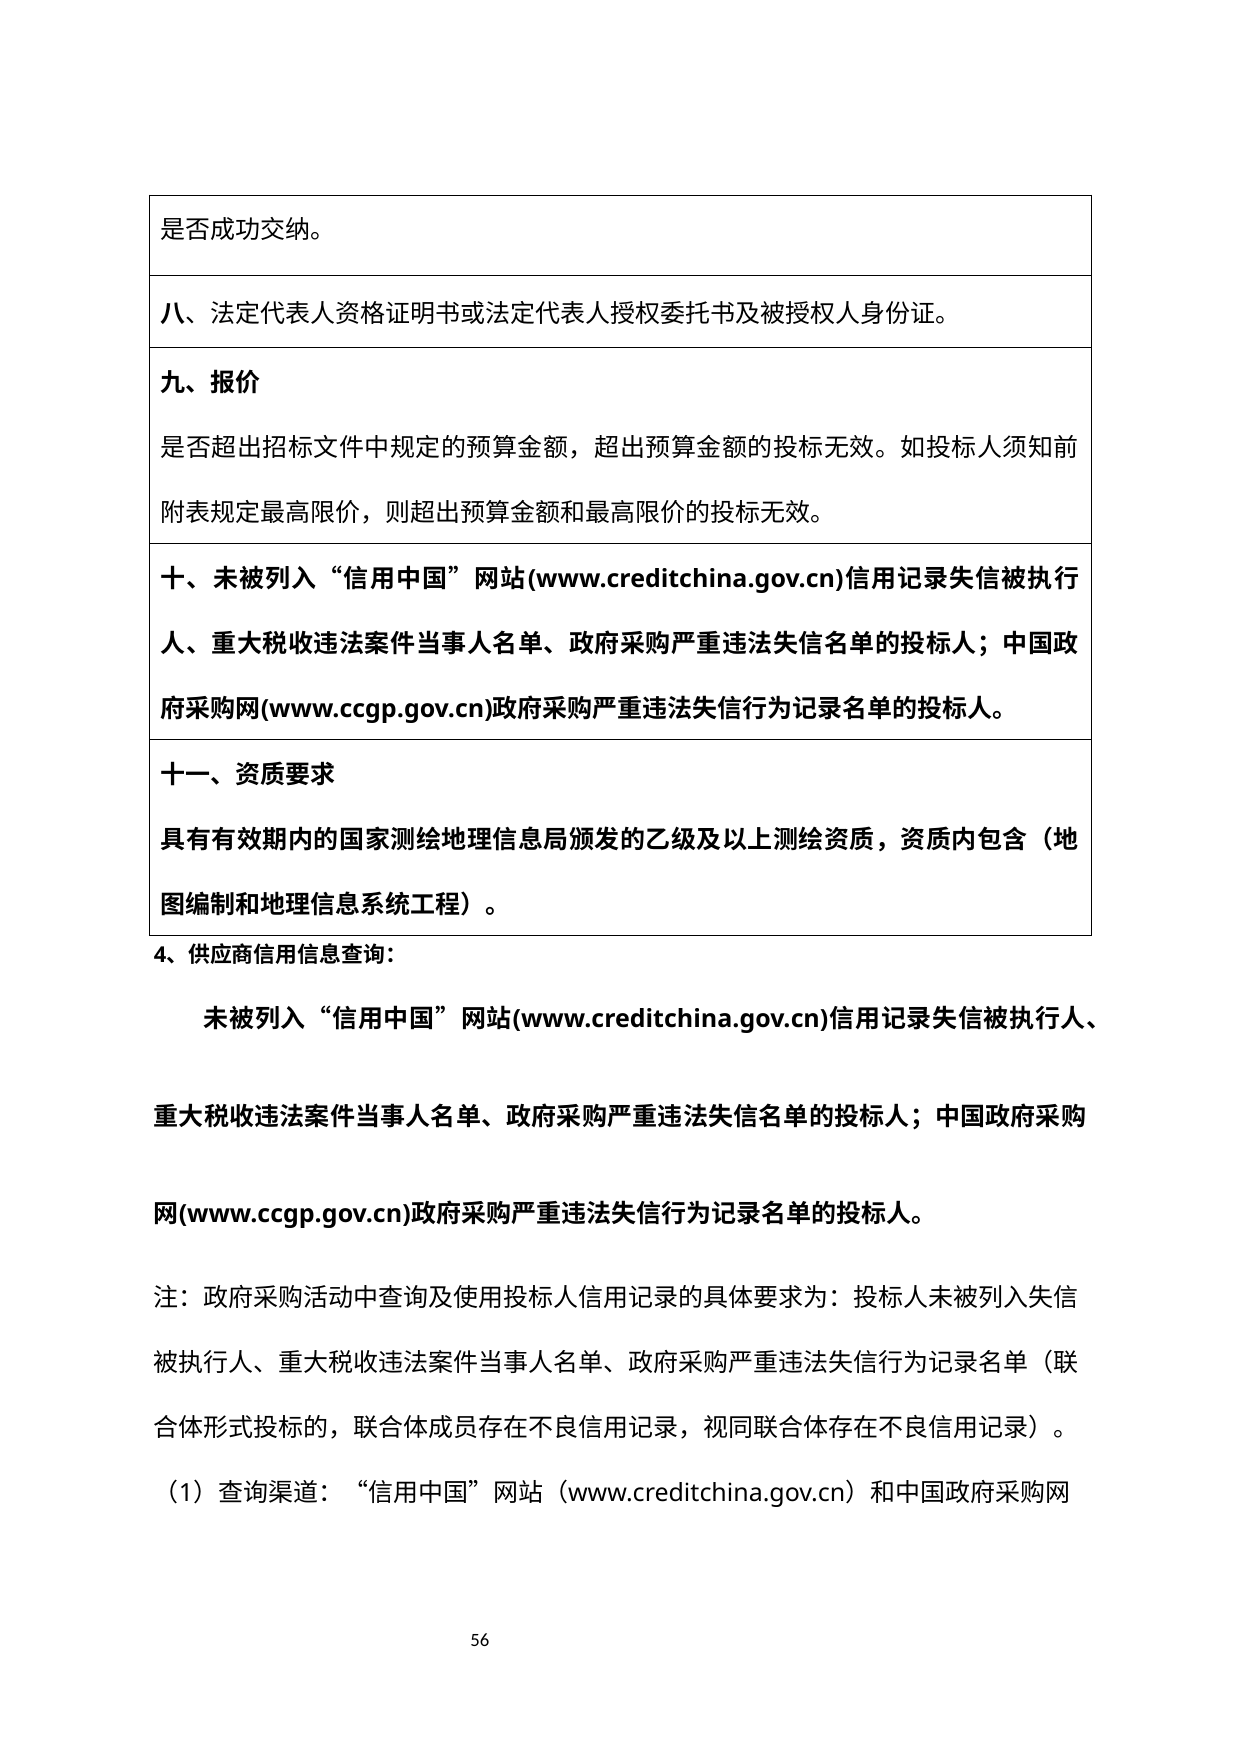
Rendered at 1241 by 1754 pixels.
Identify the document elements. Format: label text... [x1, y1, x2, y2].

text 4、供应商信用信息查询： [153, 936, 1087, 969]
table_cell 七、投标保证金 是否成功交纳。 [150, 196, 1091, 275]
table_cell 资质要求 具有有效期内的国家测绘地理信息局颁发的乙级及以上测绘资质，资质内包含（地图编制和地理信息系统工程）。 [150, 740, 1091, 935]
table_cell 八、法定代表人资格证明书或法定代表人授权委托书及被授权人身份证。 [150, 276, 1091, 347]
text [153, 1458, 1087, 1523]
text 注：政府采购活动中查询及使用投标人信用记录的具体要求为：投标人未被列入失信被执行人、重大税收违法案件当事人名单、政府采购严重违法失信行为记录名单（联合体形式投标的，联合体成员存在不良信用记录，视同联合体存在不良信用记录）。 [153, 1263, 1087, 1458]
table_cell 九、报价 是否超出招标文件中规定的预算金额，超出预算金额的投标无效。如投标人须知前附表规定最高限价，则超出预算金额和最高限价的投标无效。 [150, 348, 1091, 543]
text 未被列入“信用中国”网站(www.creditchina.gov.cn)信用记录失信被执行人、重大税收违法案件当事人名单、政府采购严重违法失信名单的投标人；中国政府采购网(www.ccgp.gov.cn)政府采购严重违法失信行为记录名单的投标人。 [153, 984, 1087, 1244]
table_cell 十、未被列入“信用中国”网站(www.creditchina.gov.cn)信用记录失信被执行人、重大税收违法案件当事人名单、政府采购严重违法失信名单的投标人；中国政府采购网(www.ccgp.gov.cn)政府采购严重违法失信行为记录名单的投标人。 [150, 544, 1091, 739]
